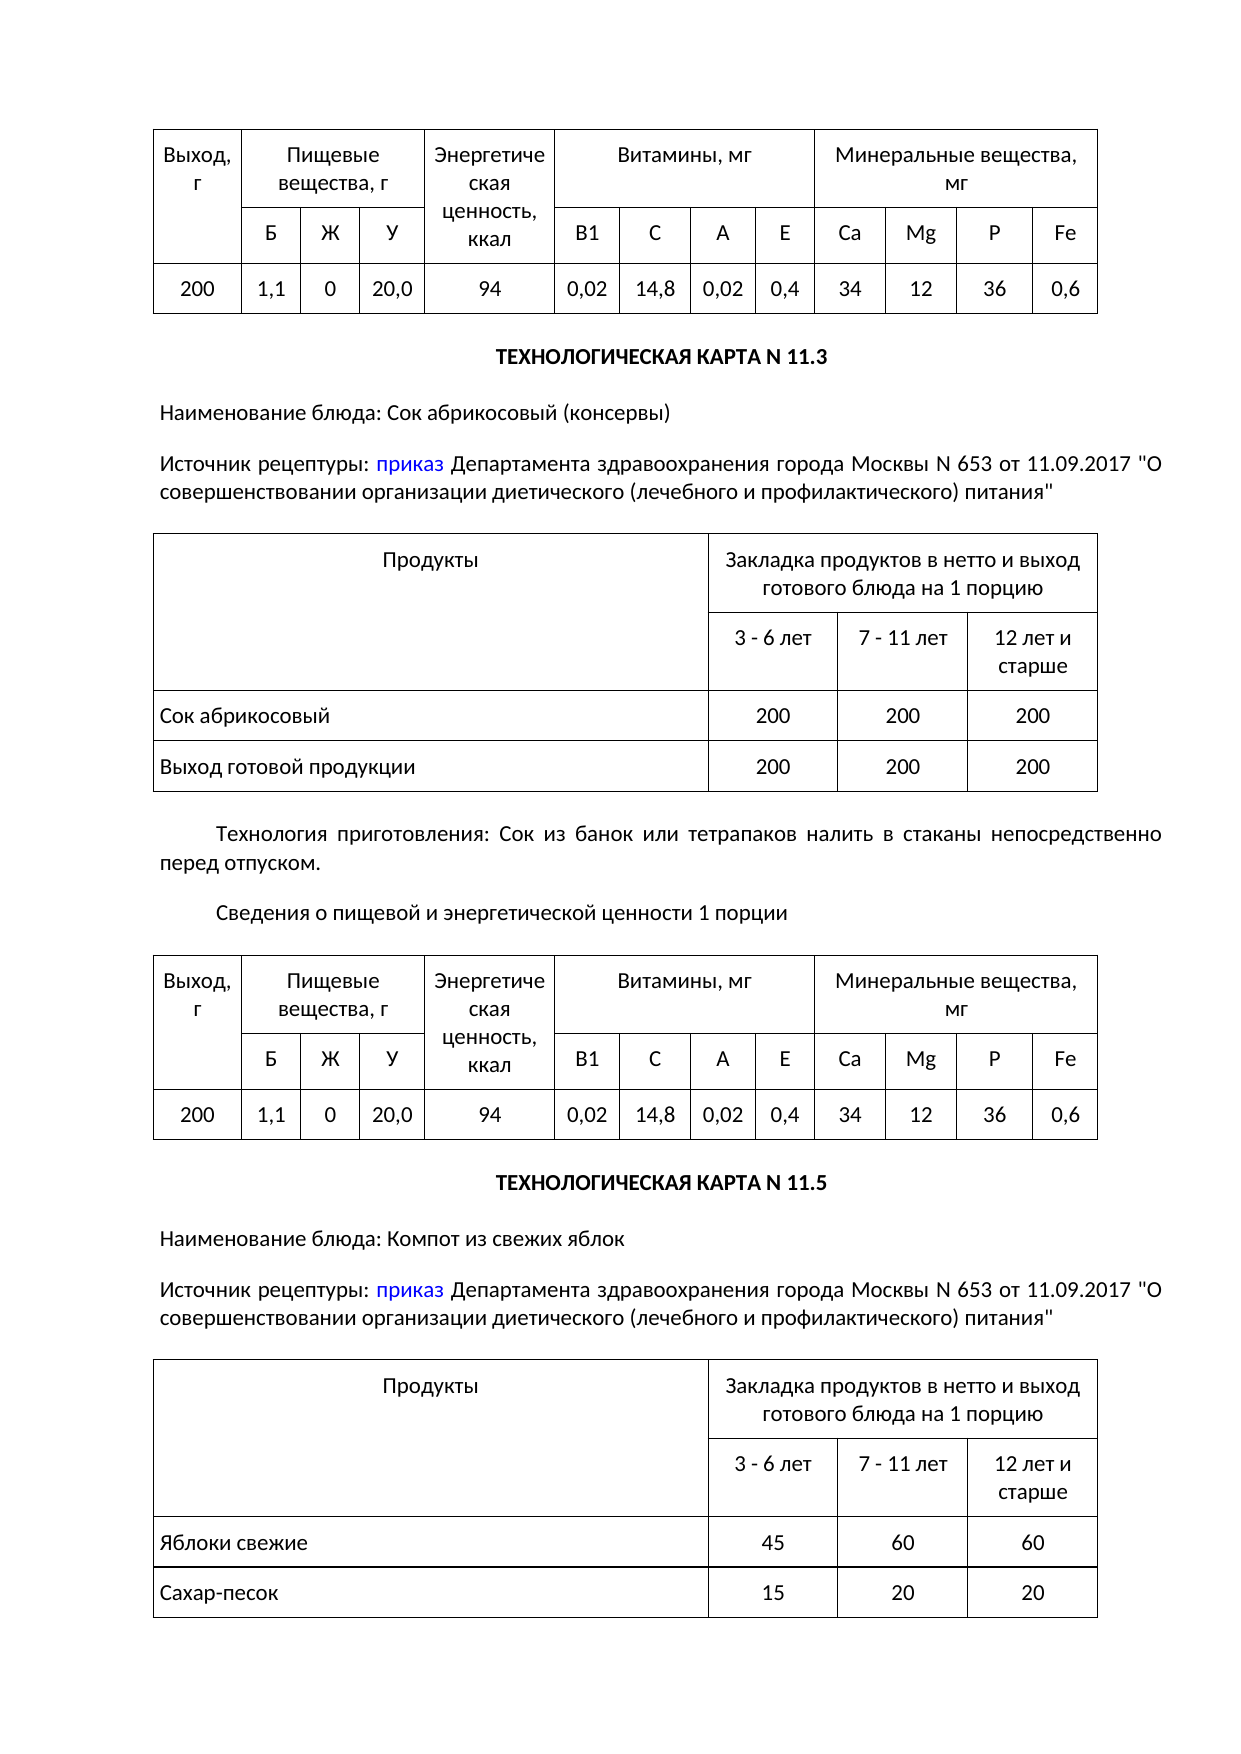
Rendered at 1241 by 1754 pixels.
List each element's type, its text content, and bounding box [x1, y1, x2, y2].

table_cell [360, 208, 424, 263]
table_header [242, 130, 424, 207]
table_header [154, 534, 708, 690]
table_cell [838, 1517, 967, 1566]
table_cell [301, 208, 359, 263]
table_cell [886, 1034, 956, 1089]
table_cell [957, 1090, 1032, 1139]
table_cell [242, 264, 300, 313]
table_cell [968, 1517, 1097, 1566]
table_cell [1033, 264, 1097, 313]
text Наименование блюда: Компот из свежих яблок [159, 1224, 1163, 1252]
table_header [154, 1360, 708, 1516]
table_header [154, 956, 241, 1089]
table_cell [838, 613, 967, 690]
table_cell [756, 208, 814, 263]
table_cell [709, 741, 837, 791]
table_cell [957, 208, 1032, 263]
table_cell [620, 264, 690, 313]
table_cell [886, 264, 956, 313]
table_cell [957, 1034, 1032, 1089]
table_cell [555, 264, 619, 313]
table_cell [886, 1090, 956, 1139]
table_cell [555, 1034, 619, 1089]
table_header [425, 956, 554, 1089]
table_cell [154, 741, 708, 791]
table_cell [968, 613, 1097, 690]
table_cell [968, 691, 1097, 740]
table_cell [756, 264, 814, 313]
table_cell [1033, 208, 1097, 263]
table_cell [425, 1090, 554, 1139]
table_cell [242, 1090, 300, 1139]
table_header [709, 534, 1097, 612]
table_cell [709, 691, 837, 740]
title ТЕХНОЛОГИЧЕСКАЯ КАРТА N 11.3 [159, 342, 1163, 370]
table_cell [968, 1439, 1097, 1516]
text Источник рецептуры: приказ Департамента здравоохранения города Москвы N 653 от 11.09.2017 "О совершенствовании организации диетического (лечебного и профилактического) питания" [159, 449, 1163, 505]
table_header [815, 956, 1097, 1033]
text Технология приготовления: Сок из банок или тетрапаков налить в стаканы непосредственно перед отпуском. [159, 819, 1163, 876]
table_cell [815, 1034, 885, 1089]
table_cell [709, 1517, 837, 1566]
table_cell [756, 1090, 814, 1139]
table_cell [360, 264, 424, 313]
text Сведения о пищевой и энергетической ценности 1 порции [159, 898, 1163, 927]
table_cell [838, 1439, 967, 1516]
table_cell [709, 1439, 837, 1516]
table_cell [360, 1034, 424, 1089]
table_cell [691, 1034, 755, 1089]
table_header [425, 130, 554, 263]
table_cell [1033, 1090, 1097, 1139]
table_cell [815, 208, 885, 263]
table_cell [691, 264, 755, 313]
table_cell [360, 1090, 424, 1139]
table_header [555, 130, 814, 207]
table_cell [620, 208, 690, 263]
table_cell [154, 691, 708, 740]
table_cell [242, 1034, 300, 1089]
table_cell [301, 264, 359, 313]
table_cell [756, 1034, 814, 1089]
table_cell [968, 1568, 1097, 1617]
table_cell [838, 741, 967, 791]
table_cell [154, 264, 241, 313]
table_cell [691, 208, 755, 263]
title ТЕХНОЛОГИЧЕСКАЯ КАРТА N 11.5 [159, 1168, 1163, 1196]
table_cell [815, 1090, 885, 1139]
text Источник рецептуры: приказ Департамента здравоохранения города Москвы N 653 от 11.09.2017 "О совершенствовании организации диетического (лечебного и профилактического) питания" [159, 1275, 1163, 1331]
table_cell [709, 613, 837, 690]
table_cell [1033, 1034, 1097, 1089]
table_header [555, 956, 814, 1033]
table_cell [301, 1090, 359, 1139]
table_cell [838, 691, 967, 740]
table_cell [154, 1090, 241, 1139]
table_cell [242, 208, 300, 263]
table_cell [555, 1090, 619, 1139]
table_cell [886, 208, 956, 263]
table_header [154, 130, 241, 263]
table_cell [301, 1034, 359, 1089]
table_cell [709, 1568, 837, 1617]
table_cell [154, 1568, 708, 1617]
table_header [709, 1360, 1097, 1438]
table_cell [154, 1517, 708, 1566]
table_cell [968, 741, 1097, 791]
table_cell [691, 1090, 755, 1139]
text Наименование блюда: Сок абрикосовый (консервы) [159, 398, 1163, 426]
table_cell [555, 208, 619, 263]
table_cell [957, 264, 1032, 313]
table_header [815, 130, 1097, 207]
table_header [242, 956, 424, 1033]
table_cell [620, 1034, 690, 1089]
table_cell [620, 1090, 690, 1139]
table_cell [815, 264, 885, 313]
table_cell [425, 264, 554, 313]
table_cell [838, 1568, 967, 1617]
